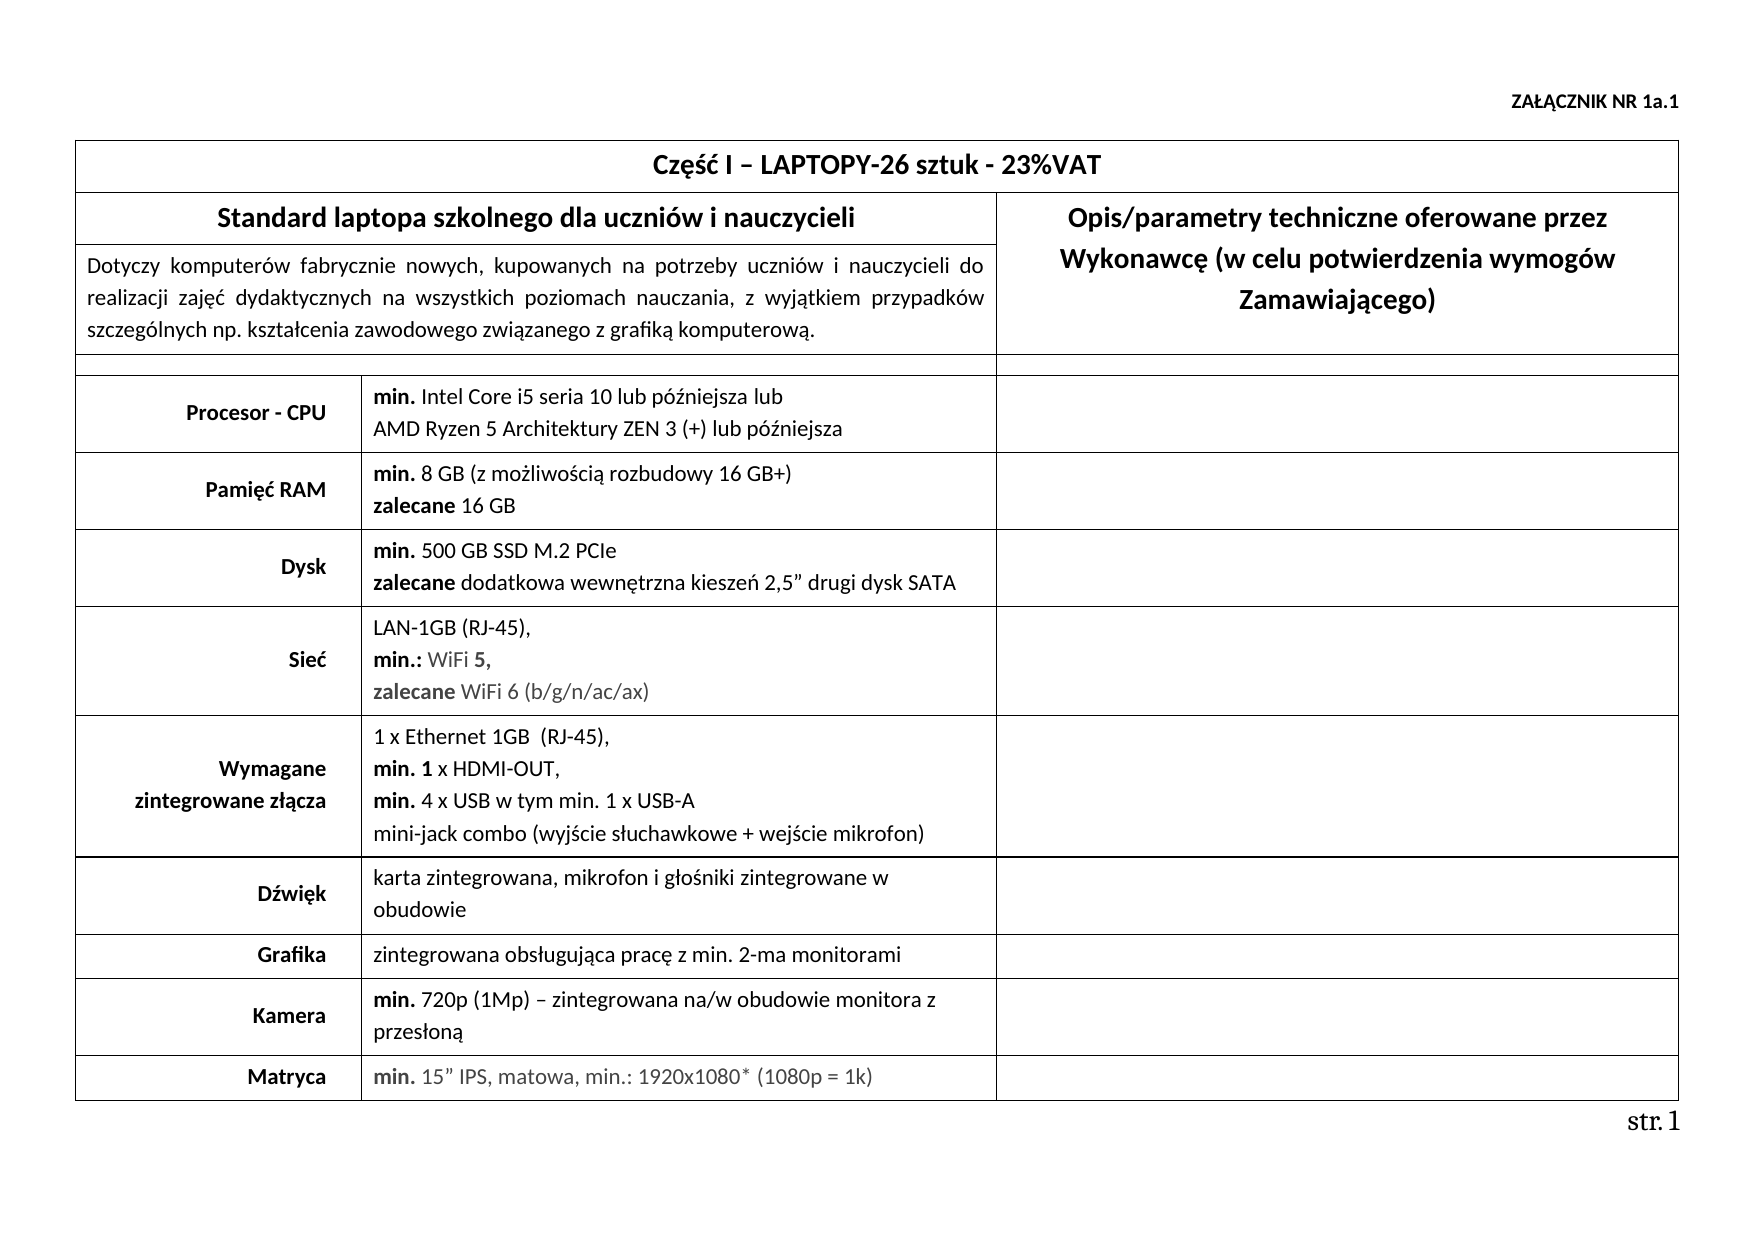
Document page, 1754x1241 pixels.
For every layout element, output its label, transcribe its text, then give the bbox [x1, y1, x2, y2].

table_cell min. Intel Core i5 seria 10 lub późniejsza lub AMD Ryzen 5 Architektury ZEN 3 (+) lub późniejsza [362, 376, 996, 452]
table_cell Dysk [76, 530, 361, 606]
text ZAŁĄCZNIK NR 1a.1 [75, 89, 1679, 114]
table_cell [997, 376, 1678, 452]
table_cell Pamięć RAM [76, 453, 361, 529]
table_cell min. 500 GB SSD M.2 PCIe zalecane dodatkowa wewnętrzna kieszeń 2,5” drugi dysk SATA [362, 530, 996, 606]
table_cell LAN-1GB (RJ-45), min.: WiFi 5, zalecane WiFi 6 (b/g/n/ac/ax) [362, 607, 996, 715]
table_cell 1 x Ethernet 1GB (RJ-45), min. 1 x HDMI-OUT, min. 4 x USB w tym min. 1 x USB-A mini-jack combo (wyjście słuchawkowe + wejście mikrofon) [362, 716, 996, 856]
table_cell min. 8 GB (z możliwością rozbudowy 16 GB+) zalecane 16 GB [362, 453, 996, 529]
table_cell min. 15” IPS, matowa, min.: 1920x1080* (1080p = 1k) [362, 1056, 996, 1100]
table_cell Matryca [76, 1056, 361, 1100]
table_cell [997, 453, 1678, 529]
table_cell [997, 530, 1678, 606]
table_cell [997, 935, 1678, 978]
table_cell Wymagane zintegrowane złącza [76, 716, 361, 856]
table_cell Kamera [76, 979, 361, 1055]
table_cell [997, 355, 1678, 375]
table_cell Sieć [76, 607, 361, 715]
table_cell karta zintegrowana, mikrofon i głośniki zintegrowane w obudowie [362, 858, 996, 933]
table_cell zintegrowana obsługująca pracę z min. 2-ma monitorami [362, 935, 996, 978]
table_cell Dotyczy komputerów fabrycznie nowych, kupowanych na potrzeby uczniów i nauczycieli do realizacji zajęć dydaktycznych na wszystkich poziomach nauczania, z wyjątkiem przypadków szczególnych np. kształcenia zawodowego związanego z grafiką komputerową. [76, 245, 996, 353]
table_header Część I – LAPTOPY-26 sztuk - 23%VAT [76, 141, 1678, 192]
table_cell [997, 979, 1678, 1055]
table_cell Grafika [76, 935, 361, 978]
table_cell min. 720p (1Mp) – zintegrowana na/w obudowie monitora z przesłoną [362, 979, 996, 1055]
table_cell [997, 716, 1678, 856]
table_cell Procesor - CPU [76, 376, 361, 452]
table_cell Standard laptopa szkolnego dla uczniów i nauczycieli [76, 193, 996, 244]
table_cell Opis/parametry techniczne oferowane przez Wykonawcę (w celu potwierdzenia wymogów Zamawiającego) [997, 193, 1678, 353]
table_cell [997, 1056, 1678, 1100]
table_cell [997, 858, 1678, 933]
table_cell [76, 355, 996, 375]
table_cell Dźwięk [76, 858, 361, 933]
table_cell [997, 607, 1678, 715]
